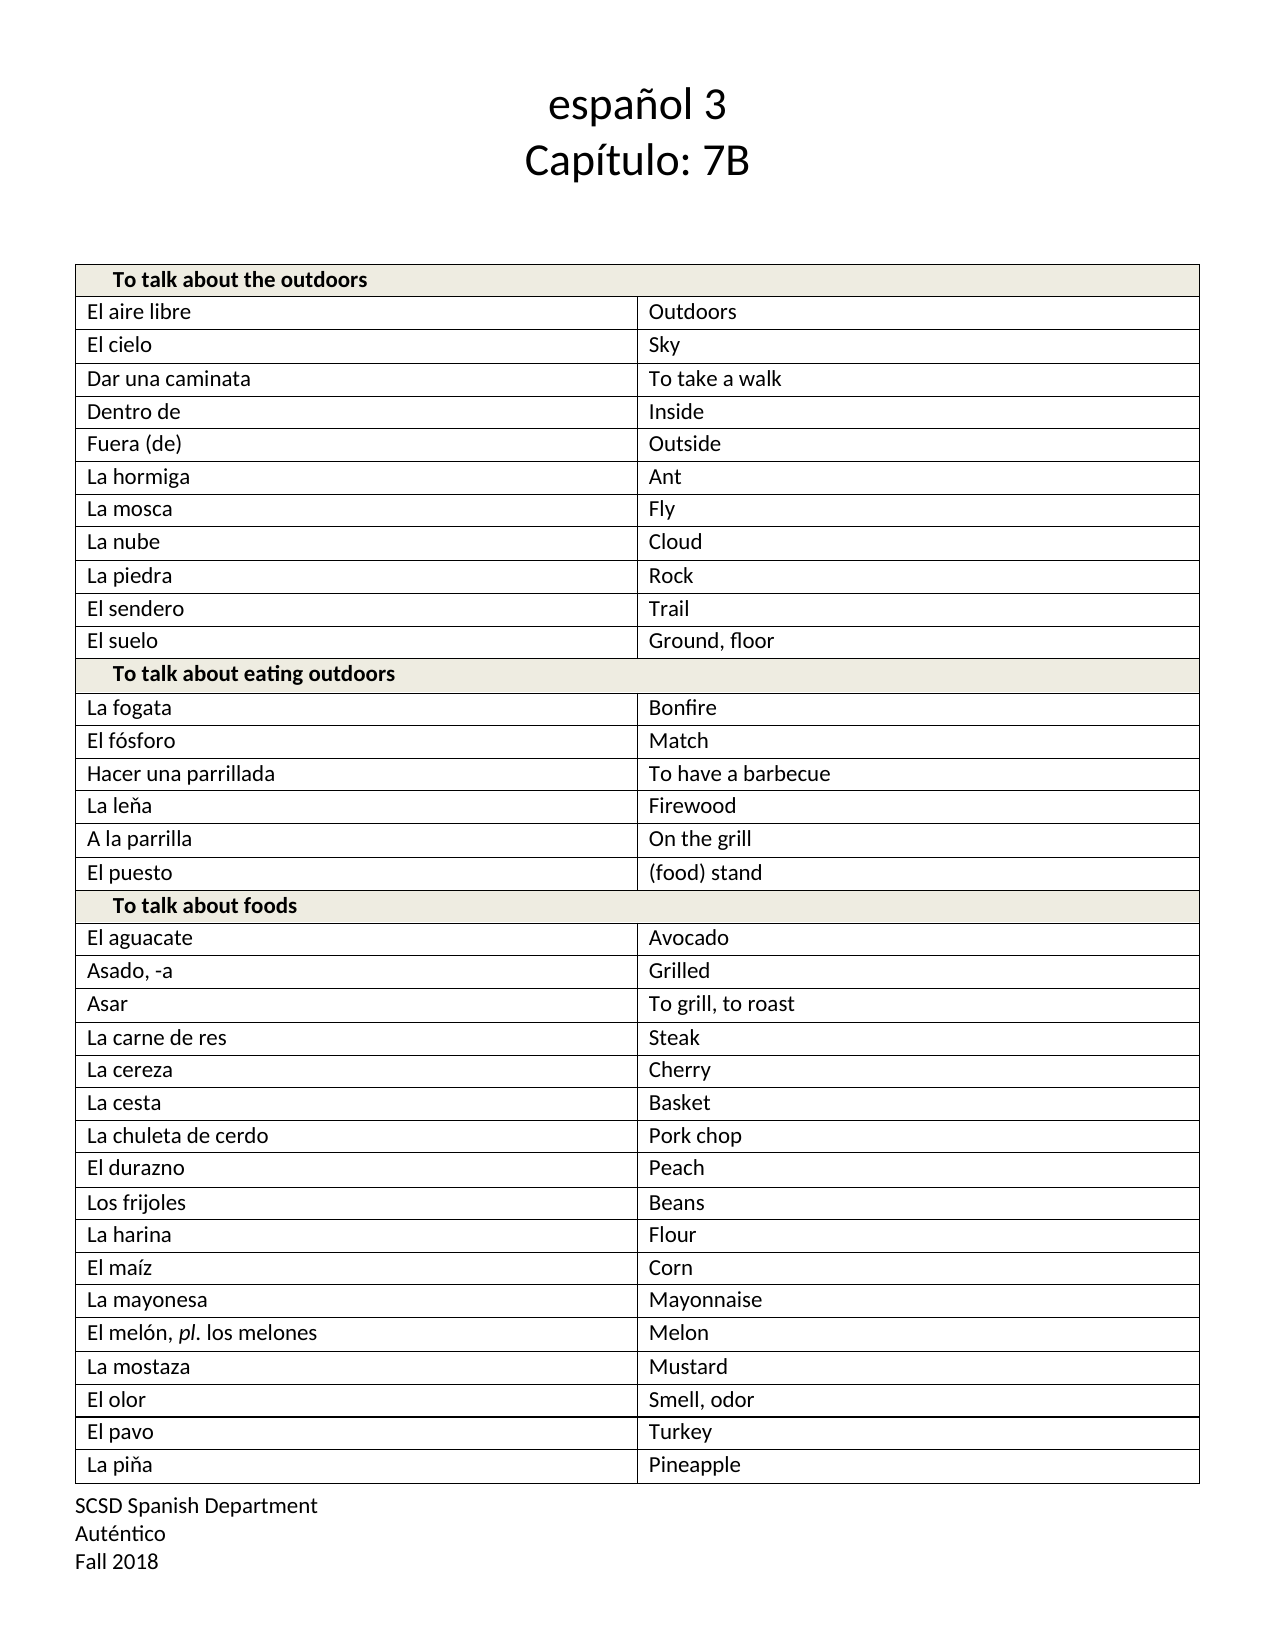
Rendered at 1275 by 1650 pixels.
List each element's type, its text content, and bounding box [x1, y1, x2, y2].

table_cell Trail [638, 594, 1199, 626]
table_cell Cloud [638, 527, 1199, 560]
table_cell Fuera (de) [76, 429, 637, 461]
table_cell El melón, pl. los melones [76, 1318, 637, 1351]
table_cell Flour [638, 1220, 1199, 1252]
table_cell La hormiga [76, 462, 637, 493]
table_cell Sky [638, 330, 1199, 363]
table_cell La chuleta de cerdo [76, 1121, 637, 1152]
table_cell La mayonesa [76, 1285, 637, 1317]
table_header To talk about the outdoors [76, 265, 1199, 296]
table_cell Dentro de [76, 397, 637, 428]
table_cell Smell, odor [638, 1385, 1199, 1416]
table_cell On the grill [638, 824, 1199, 857]
table_cell To have a barbecue [638, 759, 1199, 790]
table_cell Los frijoles [76, 1188, 637, 1219]
table_cell Corn [638, 1253, 1199, 1284]
table_cell La nube [76, 527, 637, 560]
table_cell Melon [638, 1318, 1199, 1351]
table_cell Avocado [638, 924, 1199, 955]
table_cell Pork chop [638, 1121, 1199, 1152]
table_cell To take a walk [638, 364, 1199, 396]
table_cell Mustard [638, 1352, 1199, 1384]
table_cell Pineapple [638, 1450, 1199, 1483]
table_cell El maíz [76, 1253, 637, 1284]
table_cell El cielo [76, 330, 637, 363]
table_cell La leňa [76, 791, 637, 823]
table_cell (food) stand [638, 858, 1199, 890]
table_cell La harina [76, 1220, 637, 1252]
table_cell Outdoors [638, 297, 1199, 329]
text español 3 [75, 75, 1200, 131]
table_cell Rock [638, 561, 1199, 593]
text Capítulo: 7B [75, 131, 1200, 187]
table_cell El aguacate [76, 924, 637, 955]
table_cell Match [638, 726, 1199, 758]
table_cell Fly [638, 495, 1199, 526]
table_cell Hacer una parrillada [76, 759, 637, 790]
table_cell El fósforo [76, 726, 637, 758]
table_cell El pavo [76, 1418, 637, 1449]
table_cell El sendero [76, 594, 637, 626]
table_cell La cereza [76, 1056, 637, 1087]
table_cell El olor [76, 1385, 637, 1416]
table_cell El suelo [76, 627, 637, 658]
table_cell La fogata [76, 694, 637, 725]
table_cell To talk about eating outdoors [76, 659, 1199, 692]
table_cell Mayonnaise [638, 1285, 1199, 1317]
table_cell Inside [638, 397, 1199, 428]
table_cell To grill, to roast [638, 989, 1199, 1022]
table_cell Asado, -a [76, 956, 637, 988]
table_cell Asar [76, 989, 637, 1022]
table_cell La piňa [76, 1450, 637, 1483]
table_cell Basket [638, 1088, 1199, 1120]
table_cell To talk about foods [76, 891, 1199, 922]
table_cell Dar una caminata [76, 364, 637, 396]
table_cell Firewood [638, 791, 1199, 823]
table_cell Cherry [638, 1056, 1199, 1087]
table_cell Ground, floor [638, 627, 1199, 658]
table_cell Turkey [638, 1418, 1199, 1449]
table_cell Beans [638, 1188, 1199, 1219]
table_cell El aire libre [76, 297, 637, 329]
table_cell Outside [638, 429, 1199, 461]
table_cell La cesta [76, 1088, 637, 1120]
table_cell La mosca [76, 495, 637, 526]
table_cell El durazno [76, 1153, 637, 1187]
table_cell Bonfire [638, 694, 1199, 725]
table_cell Steak [638, 1023, 1199, 1054]
table_cell La carne de res [76, 1023, 637, 1054]
table_cell El puesto [76, 858, 637, 890]
table_cell A la parrilla [76, 824, 637, 857]
table_cell Grilled [638, 956, 1199, 988]
table_cell Peach [638, 1153, 1199, 1187]
table_cell Ant [638, 462, 1199, 493]
table_cell La mostaza [76, 1352, 637, 1384]
table_cell La piedra [76, 561, 637, 593]
